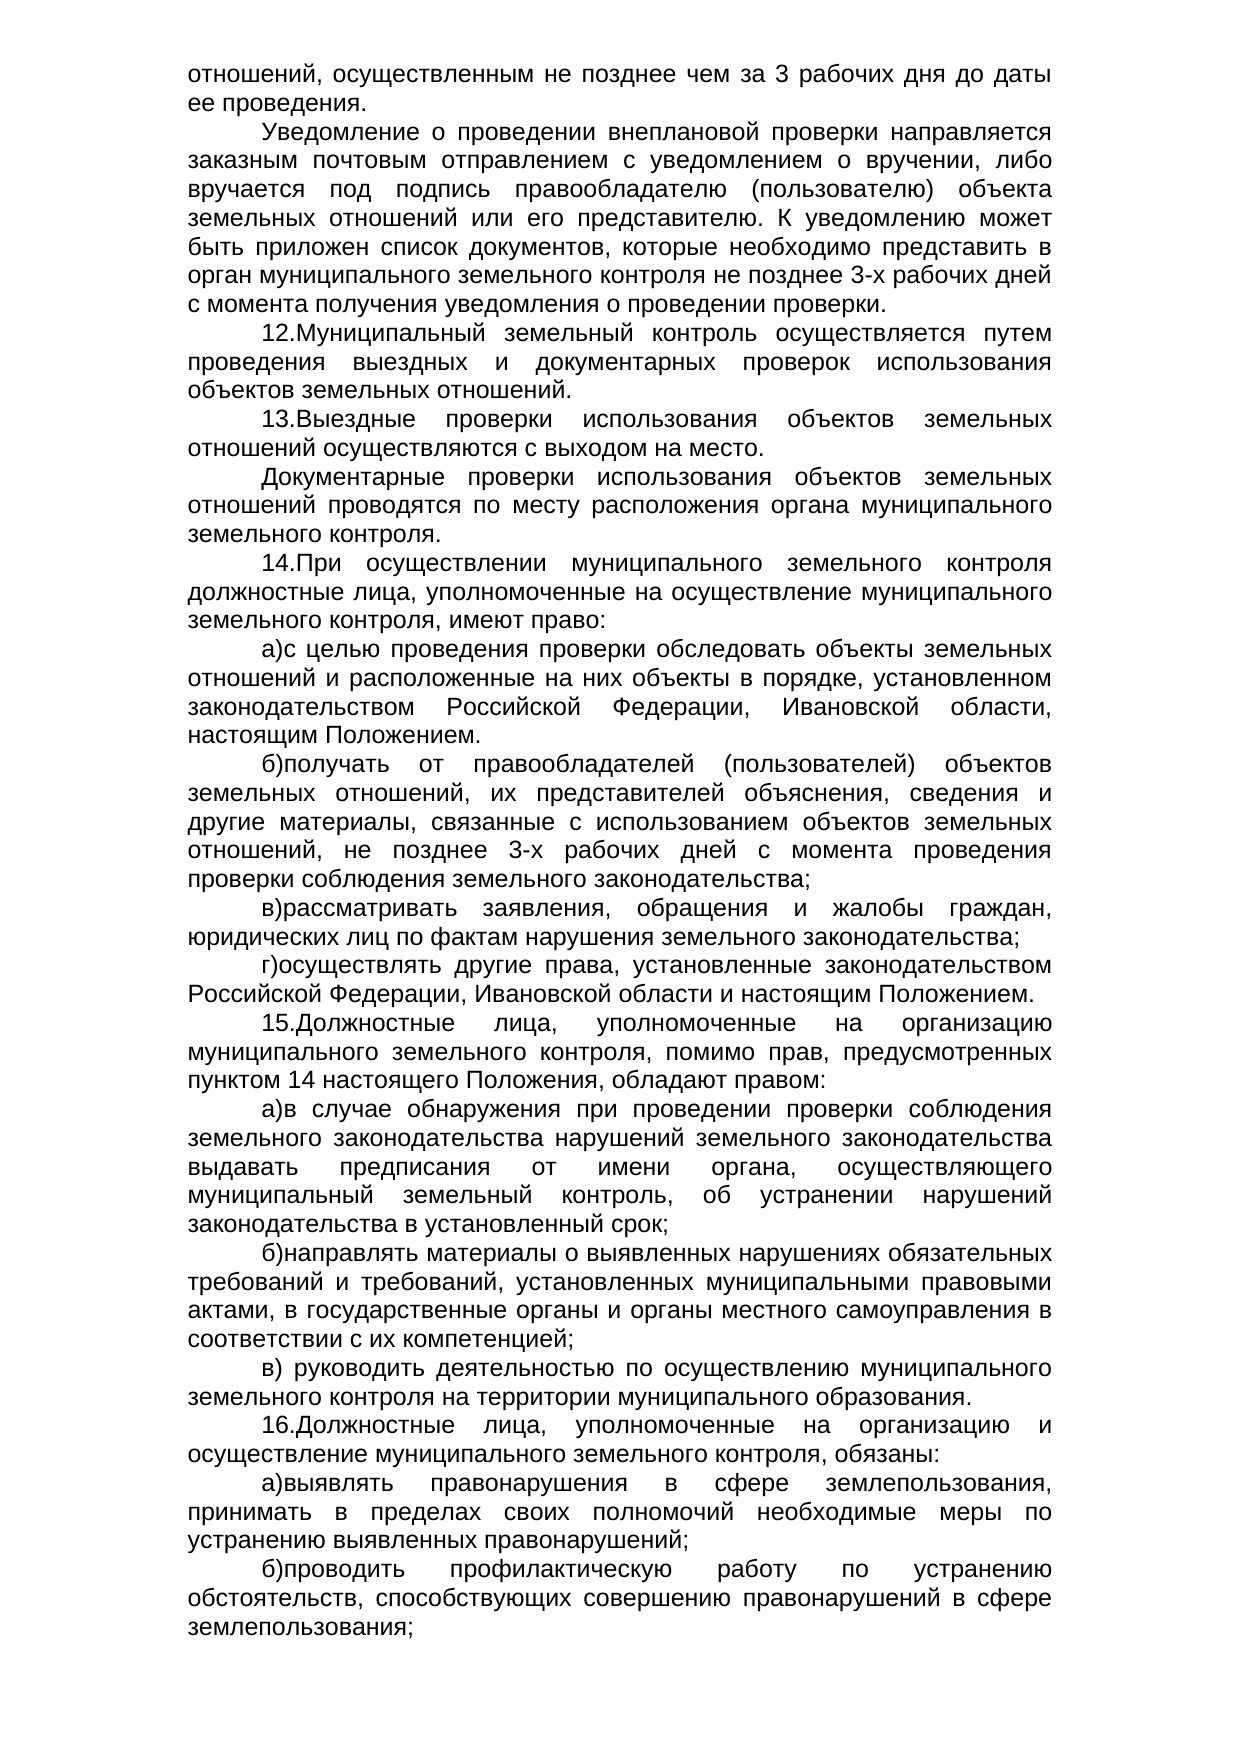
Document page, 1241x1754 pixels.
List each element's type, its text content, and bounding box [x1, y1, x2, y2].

text 13.Выездные проверки использования объектов земельных отношений осуществляются с выходом на место. [187, 404, 1053, 462]
text б)направлять материалы о выявленных нарушениях обязательных требований и требований, установленных муниципальными правовыми актами, в государственные органы и органы местного самоуправления в соответствии с их компетенцией; [187, 1238, 1053, 1353]
text 15.Должностные лица, уполномоченные на организацию муниципального земельного контроля, помимо прав, предусмотренных пунктом 14 настоящего Положения, обладают правом: [187, 1008, 1053, 1094]
text б)получать от правообладателей (пользователей) объектов земельных отношений, их представителей объяснения, сведения и другие материалы, связанные с использованием объектов земельных отношений, не позднее 3-х рабочих дней с момента проведения проверки соблюдения земельного законодательства; [187, 749, 1053, 893]
text в) руководить деятельностью по осуществлению муниципального земельного контроля на территории муниципального образования. [187, 1353, 1053, 1410]
text Документарные проверки использования объектов земельных отношений проводятся по месту расположения органа муниципального земельного контроля. [187, 462, 1053, 548]
text 12.Муниципальный земельный контроль осуществляется путем проведения выездных и документарных проверок использования объектов земельных отношений. [187, 318, 1053, 404]
text 14.При осуществлении муниципального земельного контроля должностные лица, уполномоченные на осуществление муниципального земельного контроля, имеют право: [187, 548, 1053, 634]
text г)осуществлять другие права, установленные законодательством Российской Федерации, Ивановской области и настоящим Положением. [187, 950, 1053, 1008]
text б)проводить профилактическую работу по устранению обстоятельств, способствующих совершению правонарушений в сфере землепользования; [187, 1554, 1053, 1640]
text а)в случае обнаружения при проведении проверки соблюдения земельного законодательства нарушений земельного законодательства выдавать предписания от имени органа, осуществляющего муниципальный земельный контроль, об устранении нарушений законодательства в установленный срок; [187, 1094, 1053, 1238]
text в)рассматривать заявления, обращения и жалобы граждан, юридических лиц по фактам нарушения земельного законодательства; [187, 893, 1053, 950]
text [187, 59, 1053, 117]
text а)выявлять правонарушения в сфере землепользования, принимать в пределах своих полномочий необходимые меры по устранению выявленных правонарушений; [187, 1468, 1053, 1554]
text а)с целью проведения проверки обследовать объекты земельных отношений и расположенные на них объекты в порядке, установленном законодательством Российской Федерации, Ивановской области, настоящим Положением. [187, 634, 1053, 749]
text 16.Должностные лица, уполномоченные на организацию и осуществление муниципального земельного контроля, обязаны: [187, 1410, 1053, 1468]
text Уведомление о проведении внеплановой проверки направляется заказным почтовым отправлением с уведомлением о вручении, либо вручается под подпись правообладателю (пользователю) объекта земельных отношений или его представителю. К уведомлению может быть приложен список документов, которые необходимо представить в орган муниципального земельного контроля не позднее 3-х рабочих дней с момента получения уведомления о проведении проверки. [187, 117, 1053, 318]
